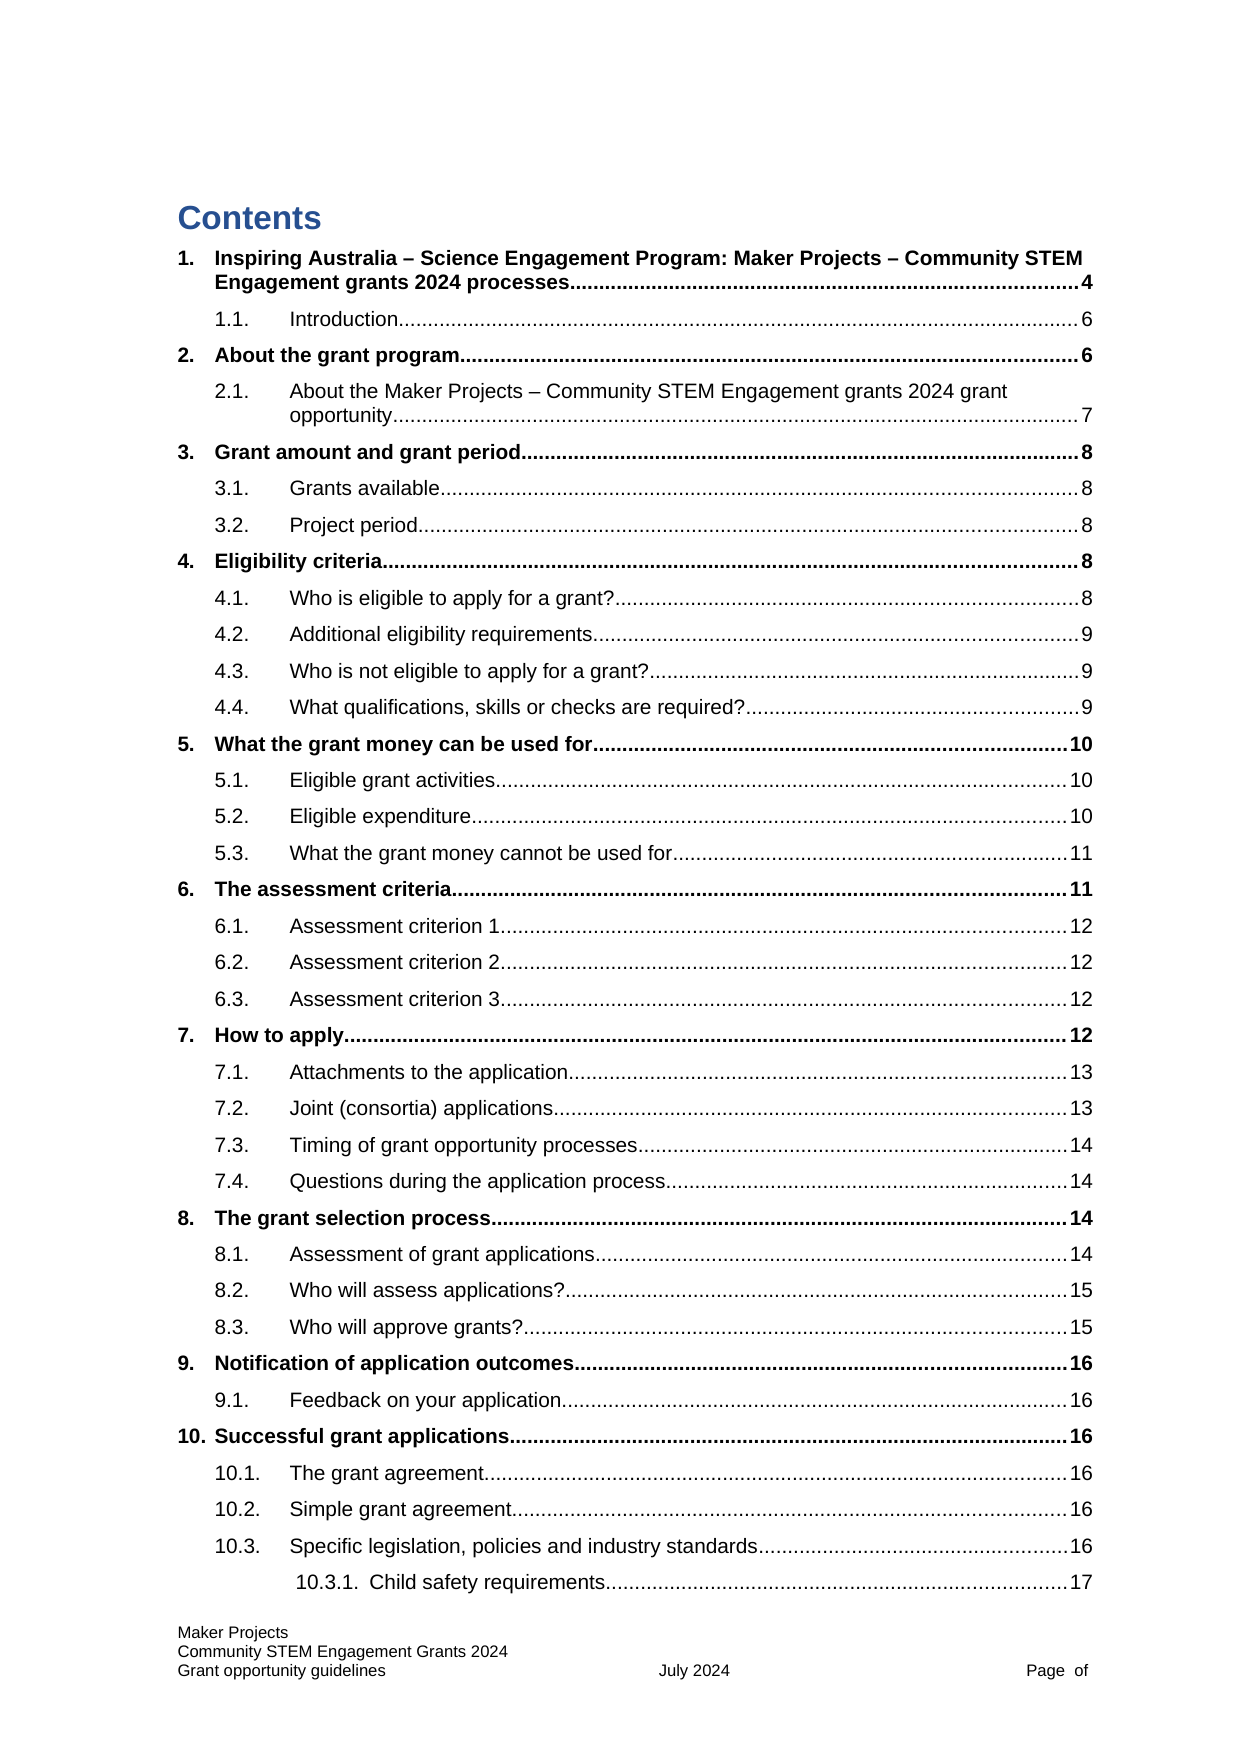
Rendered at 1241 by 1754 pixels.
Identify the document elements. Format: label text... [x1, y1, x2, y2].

text 4.3. Who is not eligible to apply for a grant? 9 [214, 658, 1092, 682]
text 2.1. About the Maker Projects – Community STEM Engagement grants 2024 grant opportunity 7 [214, 379, 1092, 427]
text 10.2. Simple grant agreement 16 [214, 1497, 1092, 1521]
text 5.1. Eligible grant activities 10 [214, 768, 1092, 792]
text 6.3. Assessment criterion 3 12 [214, 987, 1092, 1011]
text 1. Inspiring Australia – Science Engagement Program: Maker Projects – Community STEM Engagement grants 2024 processes 4 [177, 246, 1092, 294]
text 6. The assessment criteria 11 [177, 877, 1092, 901]
text 9.1. Feedback on your application 16 [214, 1388, 1092, 1412]
text 2. About the grant program 6 [177, 343, 1092, 367]
text 6.1. Assessment criterion 1 12 [214, 914, 1092, 938]
text 7.1. Attachments to the application 13 [214, 1059, 1092, 1083]
text 10.3.1. Child safety requirements 17 [295, 1570, 1092, 1594]
text 4.2. Additional eligibility requirements 9 [214, 622, 1092, 646]
text 8.1. Assessment of grant applications 14 [214, 1242, 1092, 1266]
text 10. Successful grant applications 16 [177, 1424, 1092, 1448]
text 8.3. Who will approve grants? 15 [214, 1315, 1092, 1339]
text 7.3. Timing of grant opportunity processes 14 [214, 1132, 1092, 1156]
text 8. The grant selection process 14 [177, 1205, 1092, 1229]
text 3. Grant amount and grant period 8 [177, 440, 1092, 464]
text 10.3. Specific legislation, policies and industry standards 16 [214, 1533, 1092, 1557]
subtitle Contents [177, 198, 1092, 236]
text 4. Eligibility criteria 8 [177, 549, 1092, 573]
text 1.1. Introduction 6 [214, 306, 1092, 330]
text 5.3. What the grant money cannot be used for 11 [214, 841, 1092, 865]
text 5. What the grant money can be used for 10 [177, 731, 1092, 755]
text 6.2. Assessment criterion 2 12 [214, 950, 1092, 974]
text 10.1. The grant agreement 16 [214, 1461, 1092, 1484]
text 3.2. Project period 8 [214, 513, 1092, 537]
text 9. Notification of application outcomes 16 [177, 1351, 1092, 1375]
text 7. How to apply 12 [177, 1023, 1092, 1047]
text 5.2. Eligible expenditure 10 [214, 804, 1092, 828]
text 4.1. Who is eligible to apply for a grant? 8 [214, 586, 1092, 609]
text 3.1. Grants available 8 [214, 476, 1092, 500]
text 4.4. What qualifications, skills or checks are required? 9 [214, 695, 1092, 719]
text 7.4. Questions during the application process 14 [214, 1169, 1092, 1193]
text 8.2. Who will assess applications? 15 [214, 1278, 1092, 1302]
text 7.2. Joint (consortia) applications 13 [214, 1096, 1092, 1120]
